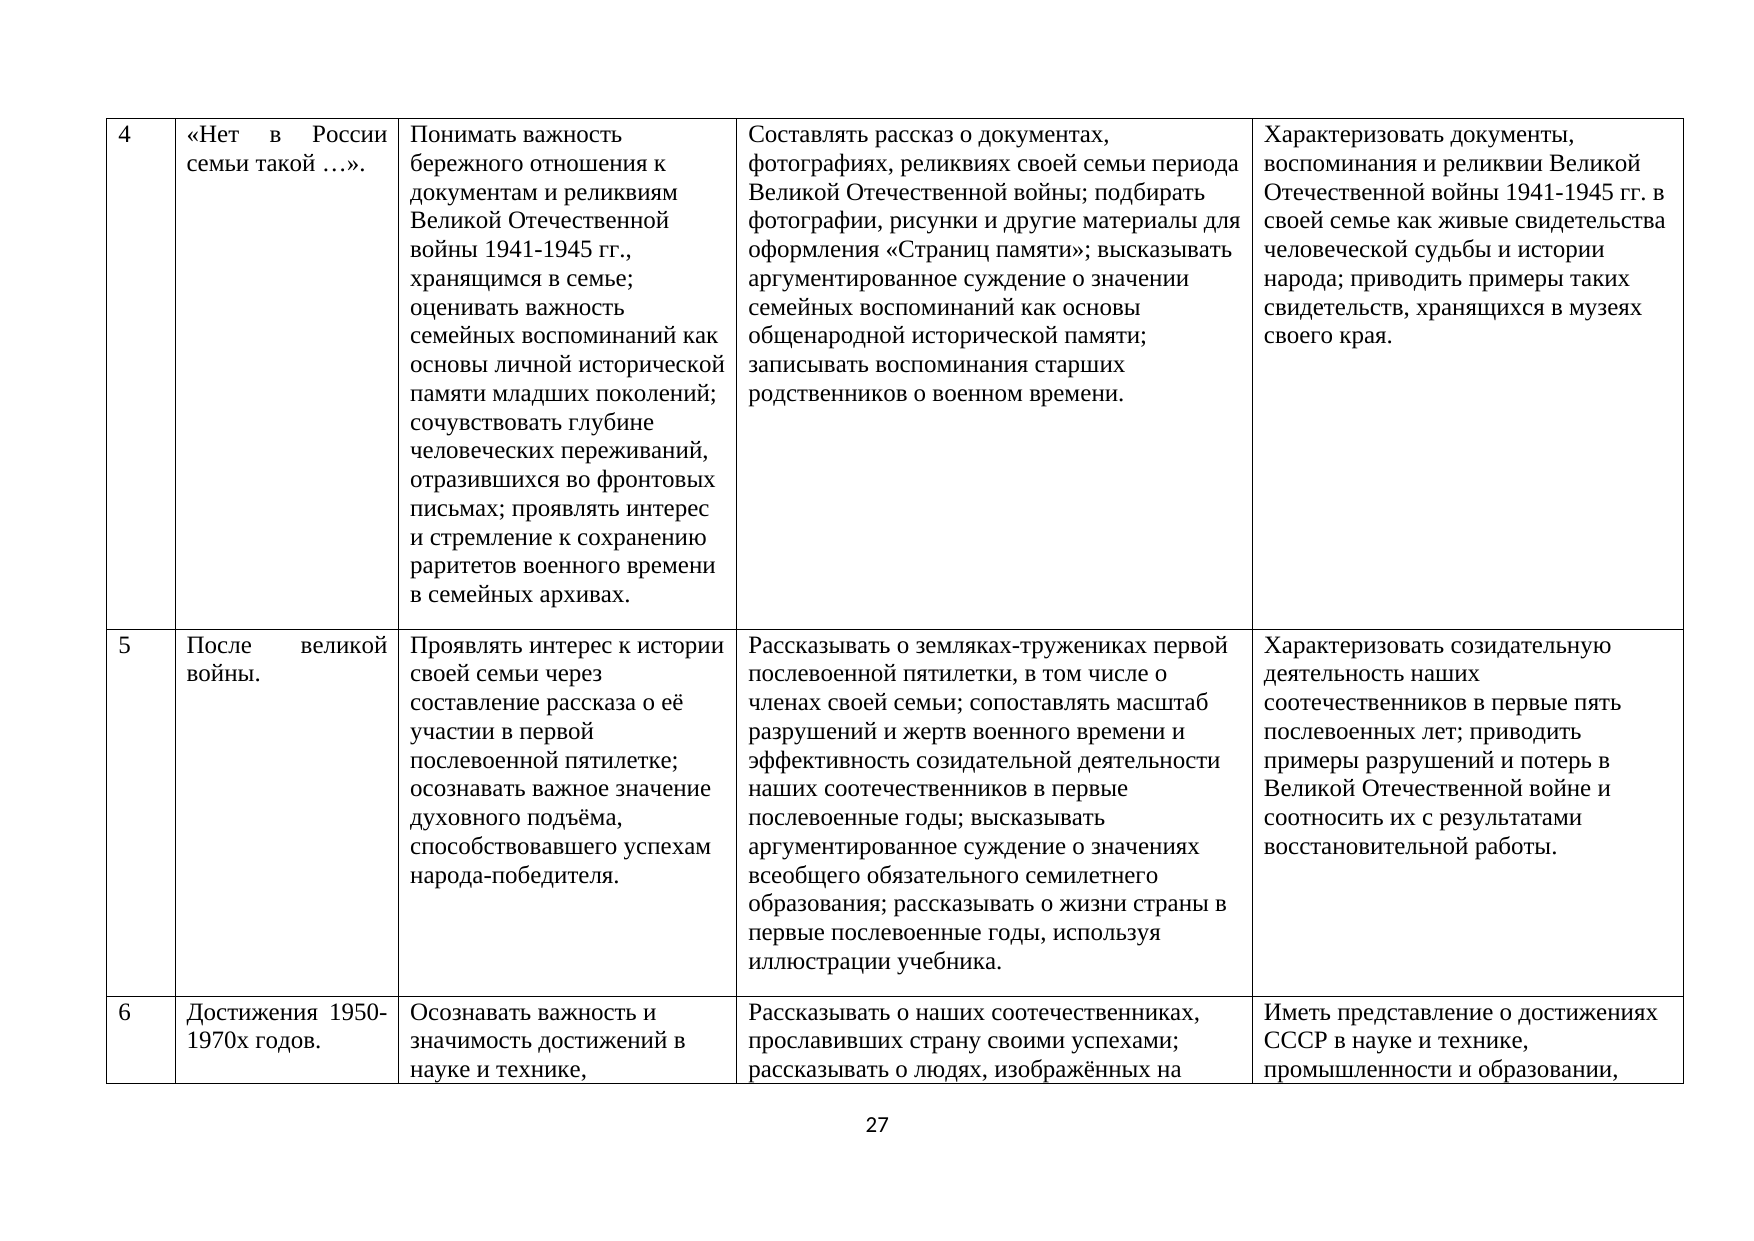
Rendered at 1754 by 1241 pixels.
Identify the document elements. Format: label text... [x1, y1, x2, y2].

table_cell 4 [107, 119, 175, 629]
table_cell Проявлять интерес к истории своей семьи через составление рассказа о её участии в первой послевоенной пятилетке; осознавать важное значение духовного подъёма, способствовавшего успехам народа-победителя. [399, 630, 736, 996]
table_cell «Нет в России семьи такой …». [176, 119, 398, 629]
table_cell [399, 997, 736, 1083]
table_cell Составлять рассказ о документах, фотографиях, реликвиях своей семьи периода Великой Отечественной войны; подбирать фотографии, рисунки и другие материалы для оформления «Страниц памяти»; высказывать аргументированное суждение о значении семейных воспоминаний как основы общенародной исторической памяти; записывать воспоминания старших родственников о военном времени. [737, 119, 1252, 629]
table_cell Рассказывать о земляках-тружениках первой послевоенной пятилетки, в том числе о членах своей семьи; сопоставлять масштаб разрушений и жертв военного времени и эффективность созидательной деятельности наших соотечественников в первые послевоенные годы; высказывать аргументированное суждение о значениях всеобщего обязательного семилетнего образования; рассказывать о жизни страны в первые послевоенные годы, используя иллюстрации учебника. [737, 630, 1252, 996]
table_cell Характеризовать документы, воспоминания и реликвии Великой Отечественной войны 1941-1945 гг. в своей семье как живые свидетельства человеческой судьбы и истории народа; приводить примеры таких свидетельств, хранящихся в музеях своего края. [1253, 119, 1683, 629]
table_cell Характеризовать созидательную деятельность наших соотечественников в первые пять послевоенных лет; приводить примеры разрушений и потерь в Великой Отечественной войне и соотносить их с результатами восстановительной работы. [1253, 630, 1683, 996]
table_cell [1253, 997, 1683, 1083]
table_cell Понимать важность бережного отношения к документам и реликвиям Великой Отечественной войны 1941-1945 гг., хранящимся в семье; оценивать важность семейных воспоминаний как основы личной исторической памяти младших поколений; сочувствовать глубине человеческих переживаний, отразившихся во фронтовых письмах; проявлять интерес и стремление к сохранению раритетов военного времени в семейных архивах. [399, 119, 736, 629]
table_cell 5 [107, 630, 175, 996]
table_cell 6 [107, 997, 175, 1083]
table_cell После великой войны. [176, 630, 398, 996]
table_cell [737, 997, 1252, 1083]
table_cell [176, 997, 398, 1083]
